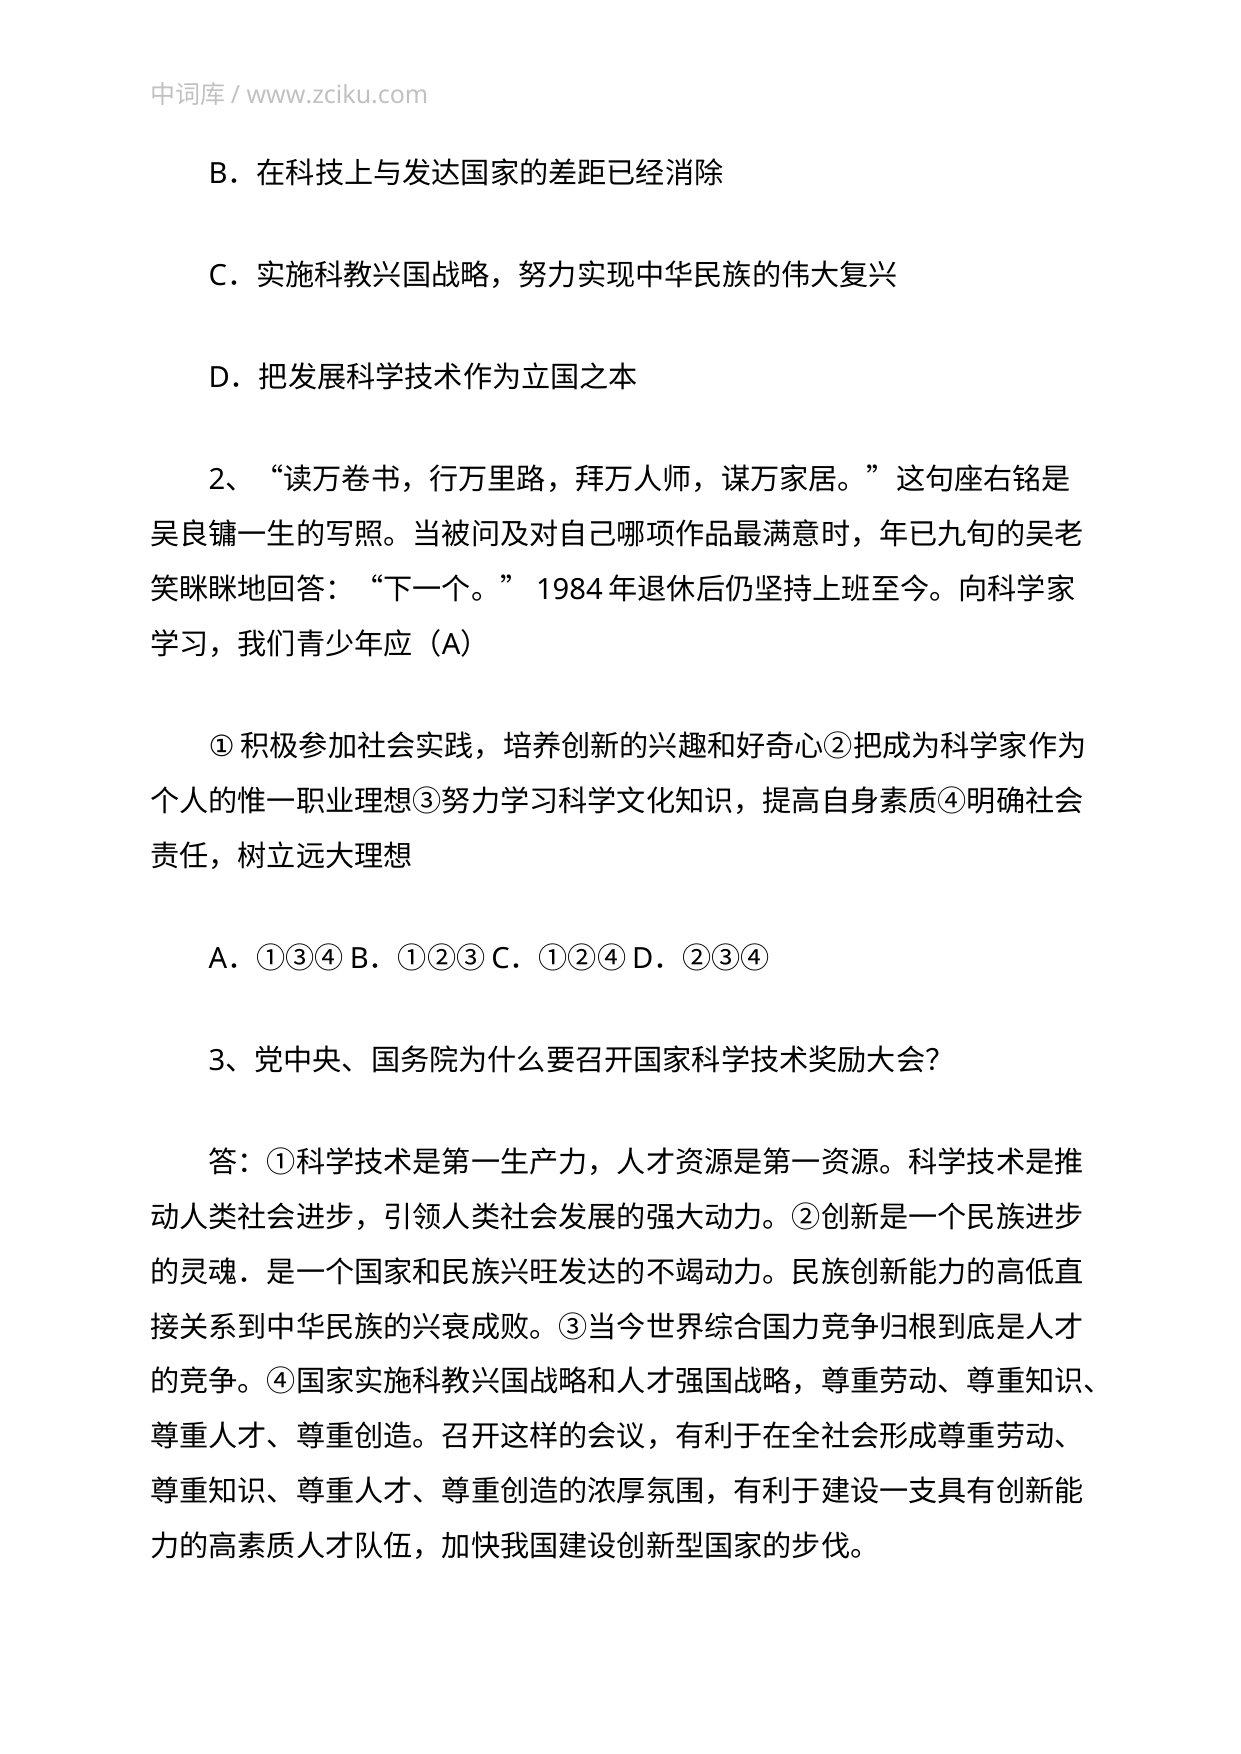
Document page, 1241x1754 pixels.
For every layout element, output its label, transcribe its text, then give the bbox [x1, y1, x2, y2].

text B．在科技上与发达国家的差距已经消除 [150, 150, 1090, 192]
text C．实施科教兴国战略，努力实现中华民族的伟大复兴 [150, 252, 1090, 294]
text ①积极参加社会实践，培养创新的兴趣和好奇心②把成为科学家作为个人的惟一职业理想③努力学习科学文化知识，提高自身素质④明确社会责任，树立远大理想 [150, 723, 1090, 875]
text 3、党中央、国务院为什么要召开国家科学技术奖励大会？ [150, 1036, 1090, 1079]
text A．①③④B．①②③C．①②④D．②③④ [150, 934, 1090, 977]
text 2、“读万卷书，行万里路，拜万人师，谋万家居。”这句座右铭是吴良镛一生的写照。当被问及对自己哪项作品最满意时，年已九旬的吴老笑眯眯地回答：“下一个。” 1984年退休后仍坚持上班至今。向科学家学习，我们青少年应（A） [150, 456, 1090, 663]
text 答：①科学技术是第一生产力，人才资源是第一资源。科学技术是推动人类社会进步，引领人类社会发展的强大动力。②创新是一个民族进步的灵魂．是一个国家和民族兴旺发达的不竭动力。民族创新能力的高低直接关系到中华民族的兴衰成败。③当今世界综合国力竞争归根到底是人才的竞争。④国家实施科教兴国战略和人才强国战略，尊重劳动、尊重知识、尊重人才、尊重创造。召开这样的会议，有利于在全社会形成尊重劳动、尊重知识、尊重人才、尊重创造的浓厚氛围，有利于建设一支具有创新能力的高素质人才队伍，加快我国建设创新型国家的步伐。 [150, 1138, 1090, 1565]
text D．把发展科学技术作为立国之本 [150, 354, 1090, 396]
